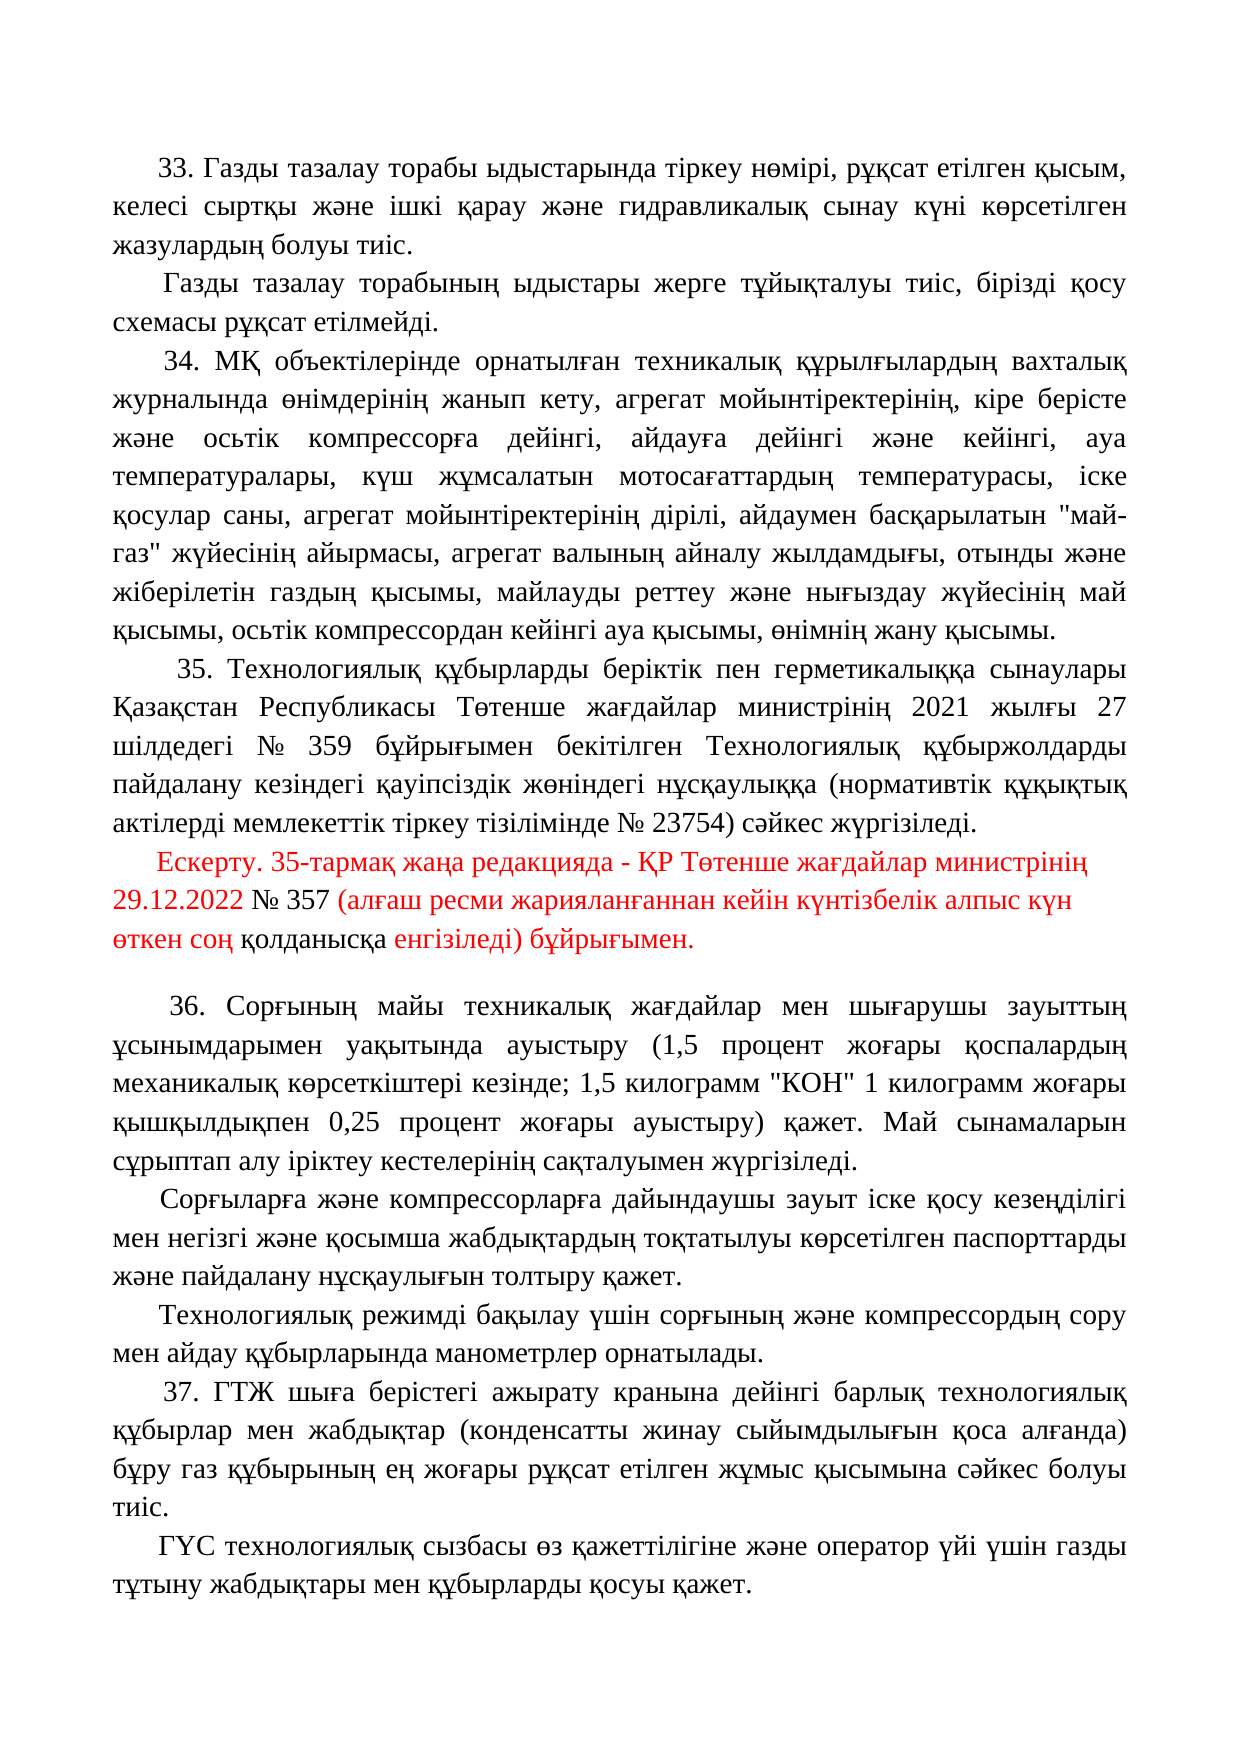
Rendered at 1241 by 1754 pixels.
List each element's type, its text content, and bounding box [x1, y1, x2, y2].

text Газды тазалау торабының ыдыстары жерге тұйықталуы тиіс, бірізді қосу схемасы рұқсат етілмейді. [112, 266, 1128, 338]
text Технологиялық режимді бақылау үшін сорғының және компрессордың сopу мен айдау құбырларында манометрлер орнатылады. [112, 1297, 1128, 1369]
text 34. МҚ объектілерінде орнатылған техникалық құрылғылардың вахталық журналында өнімдерінің жанып кету, агрегат мойынтіректерінің, кіре берісте және осьтік компрессорға дейінгі, айдауға дейінгі және кейінгі, ауа температуралары, күш жұмсалатын мотосағаттардың температурасы, іске қосулар саны, агрегат мойынтіректерінің дірілі, айдаумен басқарылатын "май-газ" жүйесінің айырмасы, агрегат валының айналу жылдамдығы, отынды және жіберілетін газдың қысымы, майлауды реттеу және нығыздау жүйесінің май қысымы, осьтік компрессордан кейінгі ауа қысымы, өнімнің жану қысымы. [112, 343, 1128, 646]
text Ескерту. 35-тармақ жаңа редакцияда - ҚР Төтенше жағдайлар министрінің 29.12.2022 № 357 (алғаш ресми жарияланғаннан кейін күнтізбелік алпыс күн өткен соң қолданысқа енгізіледі) бұйрығымен. [112, 844, 1128, 984]
text 37. ГТЖ шыға берістегі ажырату кранына дейінгі барлық технологиялық құбырлар мен жабдықтар (конденсатты жинау сыйымдылығын қоса алғанда) бұру газ құбырының ең жоғары рұқсат етілген жұмыс қысымына сәйкес болуы тиіс. [112, 1374, 1128, 1523]
text 35. Технологиялық құбырларды беріктік пен герметикалыққа сынаулары Қазақстан Республикасы Төтенше жағдайлар министрінің 2021 жылғы 27 шілдедегі № 359 бұйрығымен бекітілген Технологиялық құбыржолдарды пайдалану кезіндегі қауіпсіздік жөніндегі нұсқаулыққа (нормативтік құқықтық актілерді мемлекеттік тіркеу тізілімінде № 23754) сәйкес жүргізіледі. [112, 651, 1128, 839]
text Сорғыларға және компрессорларға дайындаушы зауыт іске қосу кезеңділігі мен негізгі және қосымша жабдықтардың тоқтатылуы көрсетілген паспорттарды және пайдалану нұсқаулығын толтыру қажет. [112, 1181, 1128, 1292]
text ГҮС технологиялық сызбасы өз қажеттілігіне және оператор үйі үшін газды тұтыну жабдықтары мен құбырларды қосуы қажет. [112, 1528, 1128, 1600]
text 36. Сорғының майы техникалық жағдайлар мен шығарушы зауыттың ұсынымдарымен уақытында ауыстыру (1,5 процент жоғары қоспалардың механикалық көрсеткіштері кезінде; 1,5 килограмм "КОН" 1 килограмм жоғары қышқылдықпен 0,25 процент жоғары ауыстыру) қажет. Май сынамаларын сұрыптап алу іріктеу кестелерінің сақталуымен жүргізіледі. [112, 988, 1128, 1176]
text 33. Газды тазалау торабы ыдыстарында тіркеу нөмірі, рұқсат етілген қысым, келесі сыртқы және ішкі қарау және гидравликалық сынау күні көрсетілген жазулардың болуы тиіс. [112, 150, 1128, 261]
